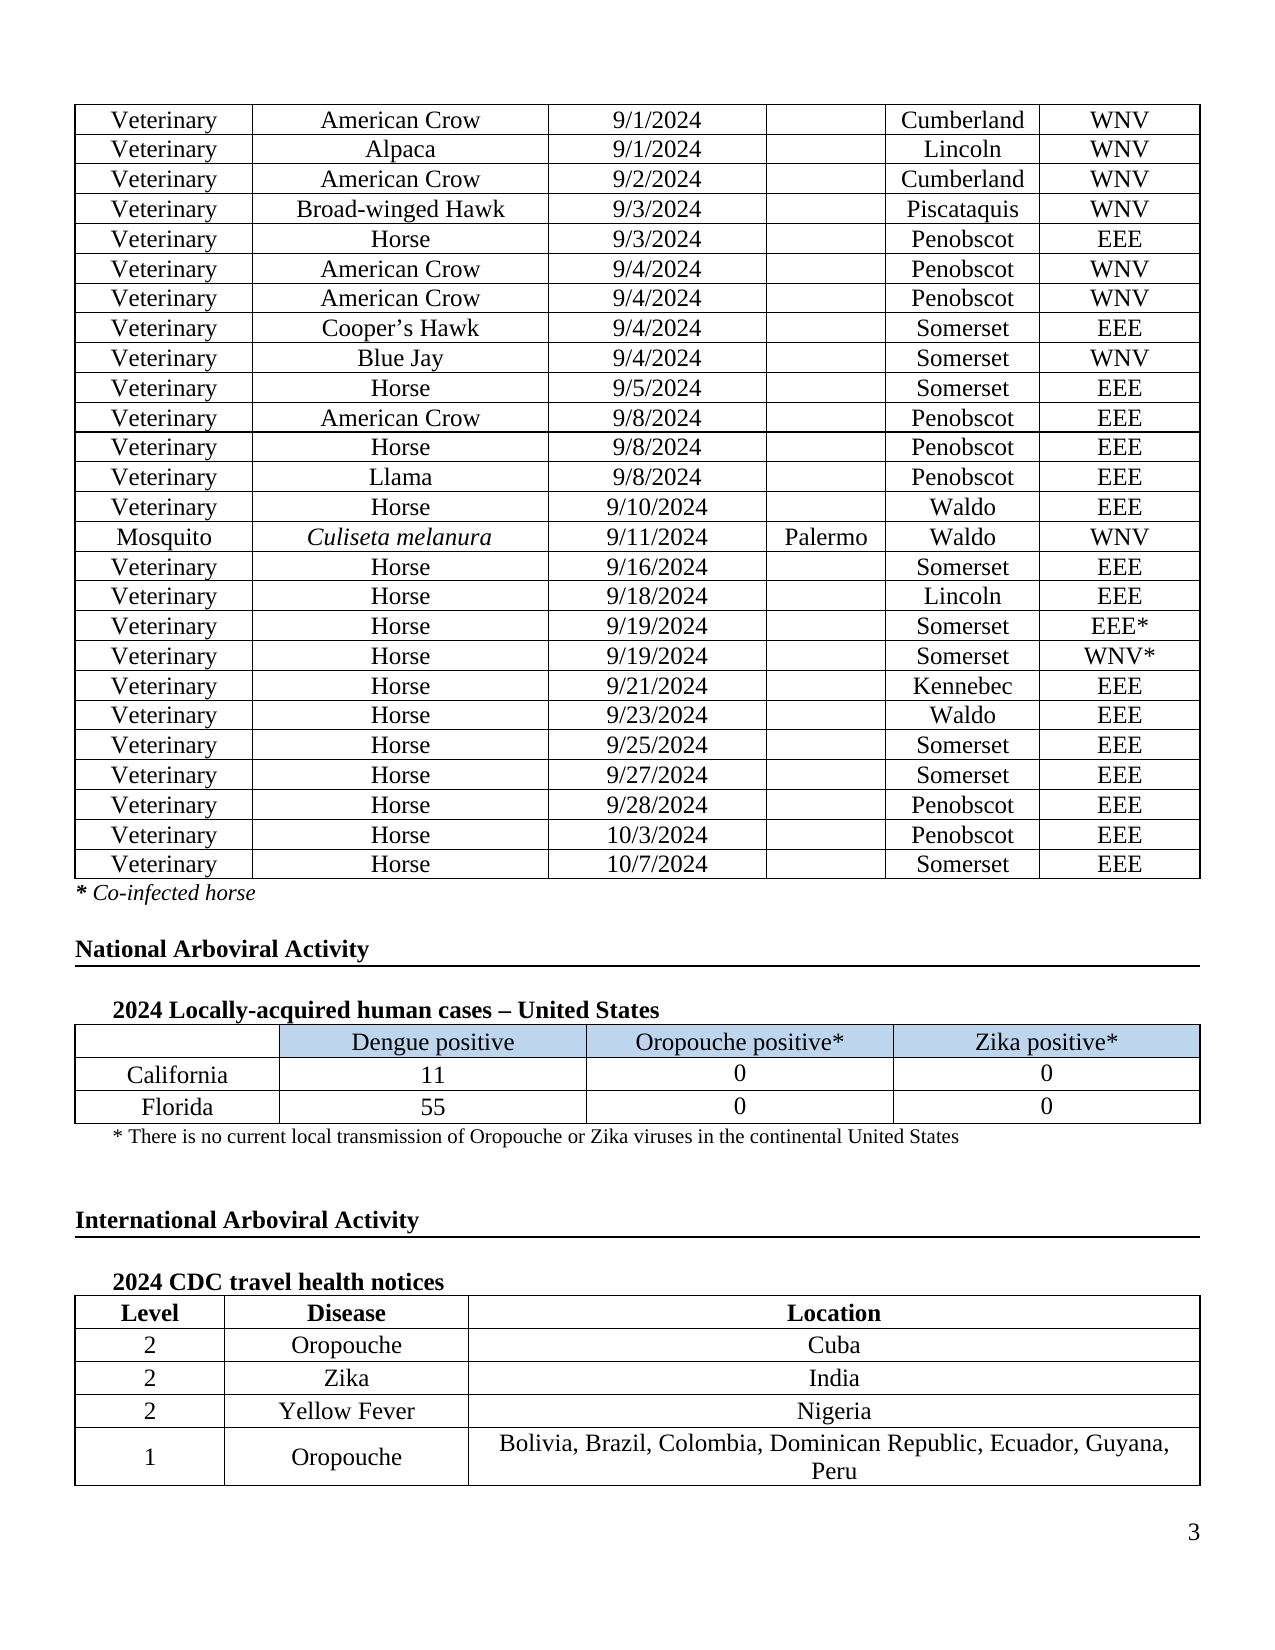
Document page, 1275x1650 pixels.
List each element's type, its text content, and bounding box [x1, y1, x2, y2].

table_cell Horse [253, 611, 548, 640]
table_cell [767, 313, 885, 342]
text * Co-infected horse [75, 879, 1200, 906]
table_cell 0 [894, 1091, 1199, 1123]
table_cell [767, 581, 885, 610]
table_cell 9/4/2024 [549, 343, 766, 372]
table_cell American Crow [253, 105, 548, 133]
table_cell Veterinary [76, 254, 252, 282]
table_cell Veterinary [76, 105, 252, 133]
table_cell Somerset [886, 760, 1039, 789]
table_cell EEE [1040, 730, 1199, 759]
table_cell 2 [76, 1362, 224, 1394]
table_cell 10/3/2024 [549, 820, 766, 848]
table_cell WNV [1040, 254, 1199, 282]
table_cell EEE [1040, 403, 1199, 431]
table_cell [767, 284, 885, 312]
table_cell WNV [1040, 284, 1199, 312]
table_cell 9/2/2024 [549, 164, 766, 193]
table_cell Broad-winged Hawk [253, 194, 548, 223]
table_cell Penobscot [886, 790, 1039, 819]
table_cell EEE [1040, 850, 1199, 878]
table_cell Zika [225, 1362, 468, 1394]
table_cell Veterinary [76, 433, 252, 461]
table_cell 9/4/2024 [549, 254, 766, 282]
table_header Location [469, 1296, 1199, 1328]
table_cell Veterinary [76, 581, 252, 610]
text National Arboviral Activity [75, 934, 1200, 965]
table_cell [767, 790, 885, 819]
table_cell 55 [280, 1091, 586, 1123]
table_cell EEE [1040, 552, 1199, 580]
table_cell Horse [253, 224, 548, 253]
table_cell Yellow Fever [225, 1395, 468, 1427]
table_cell WNV* [1040, 641, 1199, 670]
table_cell Horse [253, 641, 548, 670]
table_cell 1 [76, 1428, 224, 1485]
table_cell 9/25/2024 [549, 730, 766, 759]
table_cell [767, 135, 885, 163]
table_cell 2 [76, 1395, 224, 1427]
table_cell EEE [1040, 433, 1199, 461]
table_cell Veterinary [76, 492, 252, 521]
table_cell Veterinary [76, 224, 252, 253]
table_cell [767, 671, 885, 699]
table_cell 9/3/2024 [549, 224, 766, 253]
table_cell Nigeria [469, 1395, 1199, 1427]
table_cell Cumberland [886, 105, 1039, 133]
table_cell [767, 224, 885, 253]
table_header Dengue positive [280, 1025, 586, 1057]
table_cell American Crow [253, 254, 548, 282]
table_header Level [76, 1296, 224, 1328]
table_cell Somerset [886, 313, 1039, 342]
table_cell [767, 850, 885, 878]
table_cell Penobscot [886, 224, 1039, 253]
table_cell 9/16/2024 [549, 552, 766, 580]
table_cell Kennebec [886, 671, 1039, 699]
table_cell Veterinary [76, 701, 252, 729]
table_cell Veterinary [76, 760, 252, 789]
table_cell Penobscot [886, 462, 1039, 491]
table_cell Veterinary [76, 850, 252, 878]
table_cell [767, 492, 885, 521]
table_cell Horse [253, 760, 548, 789]
table_cell Lincoln [886, 135, 1039, 163]
table_cell Cooper’s Hawk [253, 313, 548, 342]
table_cell Penobscot [886, 284, 1039, 312]
table_cell 9/3/2024 [549, 194, 766, 223]
table_cell WNV [1040, 194, 1199, 223]
table_cell Horse [253, 433, 548, 461]
table_cell 9/4/2024 [549, 284, 766, 312]
table_cell Culiseta melanura [253, 522, 548, 551]
table_cell Veterinary [76, 373, 252, 402]
table_cell 9/11/2024 [549, 522, 766, 551]
table_cell Veterinary [76, 135, 252, 163]
table_cell India [469, 1362, 1199, 1394]
table_cell 9/4/2024 [549, 313, 766, 342]
table_cell Horse [253, 492, 548, 521]
table_cell EEE [1040, 820, 1199, 848]
table_cell EEE* [1040, 611, 1199, 640]
table_cell 11 [280, 1058, 586, 1090]
table_cell Veterinary [76, 403, 252, 431]
table_cell 9/27/2024 [549, 760, 766, 789]
table_cell Oropouche [225, 1428, 468, 1485]
table_cell Veterinary [76, 671, 252, 699]
table_cell 9/8/2024 [549, 433, 766, 461]
table_cell Somerset [886, 850, 1039, 878]
table_header Zika positive* [894, 1025, 1199, 1057]
table_cell EEE [1040, 224, 1199, 253]
text 2024 CDC travel health notices [112, 1267, 1200, 1295]
table_header Oropouche positive* [587, 1025, 893, 1057]
table_cell Somerset [886, 552, 1039, 580]
table_cell [767, 105, 885, 133]
table_cell Horse [253, 790, 548, 819]
table_header Disease [225, 1296, 468, 1328]
table_cell Llama [253, 462, 548, 491]
table_cell Veterinary [76, 790, 252, 819]
table_cell 9/23/2024 [549, 701, 766, 729]
table_cell Penobscot [886, 254, 1039, 282]
table_cell Waldo [886, 492, 1039, 521]
table_cell [767, 611, 885, 640]
text 2024 Locally-acquired human cases – United States [112, 996, 1200, 1024]
table_cell [767, 403, 885, 431]
table_cell Veterinary [76, 194, 252, 223]
table_cell [767, 730, 885, 759]
table_cell Mosquito [76, 522, 252, 551]
table_cell [767, 343, 885, 372]
table_cell Veterinary [76, 313, 252, 342]
table_cell American Crow [253, 403, 548, 431]
table_cell Florida [76, 1091, 279, 1123]
table_cell WNV [1040, 522, 1199, 551]
table_cell WNV [1040, 343, 1199, 372]
table_cell 9/1/2024 [549, 105, 766, 133]
table_cell [767, 254, 885, 282]
table_cell Veterinary [76, 462, 252, 491]
table_cell Piscataquis [886, 194, 1039, 223]
table_cell EEE [1040, 313, 1199, 342]
table_cell WNV [1040, 105, 1199, 133]
table_cell Bolivia, Brazil, Colombia, Dominican Republic, Ecuador, Guyana, Peru [469, 1428, 1199, 1485]
table_cell Horse [253, 552, 548, 580]
table_cell 10/7/2024 [549, 850, 766, 878]
table_cell Horse [253, 581, 548, 610]
table_cell American Crow [253, 284, 548, 312]
table_cell 9/5/2024 [549, 373, 766, 402]
table_cell Veterinary [76, 641, 252, 670]
table_cell Penobscot [886, 820, 1039, 848]
table_cell 2 [76, 1329, 224, 1361]
table_cell [767, 552, 885, 580]
table_cell Horse [253, 701, 548, 729]
table_cell [767, 194, 885, 223]
table_cell EEE [1040, 790, 1199, 819]
table_cell Somerset [886, 730, 1039, 759]
table_cell 9/8/2024 [549, 462, 766, 491]
table_cell 9/10/2024 [549, 492, 766, 521]
table_cell Horse [253, 671, 548, 699]
table_cell 0 [587, 1058, 893, 1090]
table_cell Horse [253, 373, 548, 402]
table_cell [767, 462, 885, 491]
table_cell Blue Jay [253, 343, 548, 372]
table_cell Cuba [469, 1329, 1199, 1361]
table_cell EEE [1040, 671, 1199, 699]
table_cell Somerset [886, 641, 1039, 670]
table_cell [767, 433, 885, 461]
table_cell [767, 164, 885, 193]
table_cell Alpaca [253, 135, 548, 163]
table_cell Oropouche [225, 1329, 468, 1361]
table_cell [767, 820, 885, 848]
table_cell Veterinary [76, 820, 252, 848]
table_cell Horse [253, 850, 548, 878]
table_cell Cumberland [886, 164, 1039, 193]
table_cell California [76, 1058, 279, 1090]
table_cell Veterinary [76, 730, 252, 759]
table_cell 9/18/2024 [549, 581, 766, 610]
table_cell EEE [1040, 760, 1199, 789]
table_cell [767, 760, 885, 789]
table_cell EEE [1040, 462, 1199, 491]
table_cell Horse [253, 730, 548, 759]
table_cell Veterinary [76, 284, 252, 312]
table_cell Veterinary [76, 552, 252, 580]
table_cell EEE [1040, 373, 1199, 402]
table_cell 0 [587, 1091, 893, 1123]
text International Arboviral Activity [75, 1205, 1200, 1236]
table_cell Somerset [886, 343, 1039, 372]
table_cell EEE [1040, 492, 1199, 521]
table_cell EEE [1040, 701, 1199, 729]
table_cell 9/1/2024 [549, 135, 766, 163]
table_cell [767, 373, 885, 402]
table_cell [767, 641, 885, 670]
table_cell [767, 701, 885, 729]
text * There is no current local transmission of Oropouche or Zika viruses in the continental United States [112, 1124, 1200, 1148]
table_cell Veterinary [76, 164, 252, 193]
table_cell 9/21/2024 [549, 671, 766, 699]
table_cell Veterinary [76, 611, 252, 640]
table_cell American Crow [253, 164, 548, 193]
table_cell Waldo [886, 522, 1039, 551]
table_cell Penobscot [886, 403, 1039, 431]
table_cell 9/28/2024 [549, 790, 766, 819]
table_cell Veterinary [76, 343, 252, 372]
table_cell Somerset [886, 611, 1039, 640]
table_header [76, 1025, 279, 1057]
table_cell WNV [1040, 164, 1199, 193]
table_cell 0 [894, 1058, 1199, 1090]
table_cell EEE [1040, 581, 1199, 610]
table_cell 9/8/2024 [549, 403, 766, 431]
table_cell WNV [1040, 135, 1199, 163]
table_cell Lincoln [886, 581, 1039, 610]
table_cell Waldo [886, 701, 1039, 729]
table_cell Somerset [886, 373, 1039, 402]
table_cell 9/19/2024 [549, 641, 766, 670]
table_cell 9/19/2024 [549, 611, 766, 640]
table_cell Horse [253, 820, 548, 848]
table_cell Palermo [767, 522, 885, 551]
table_cell Penobscot [886, 433, 1039, 461]
